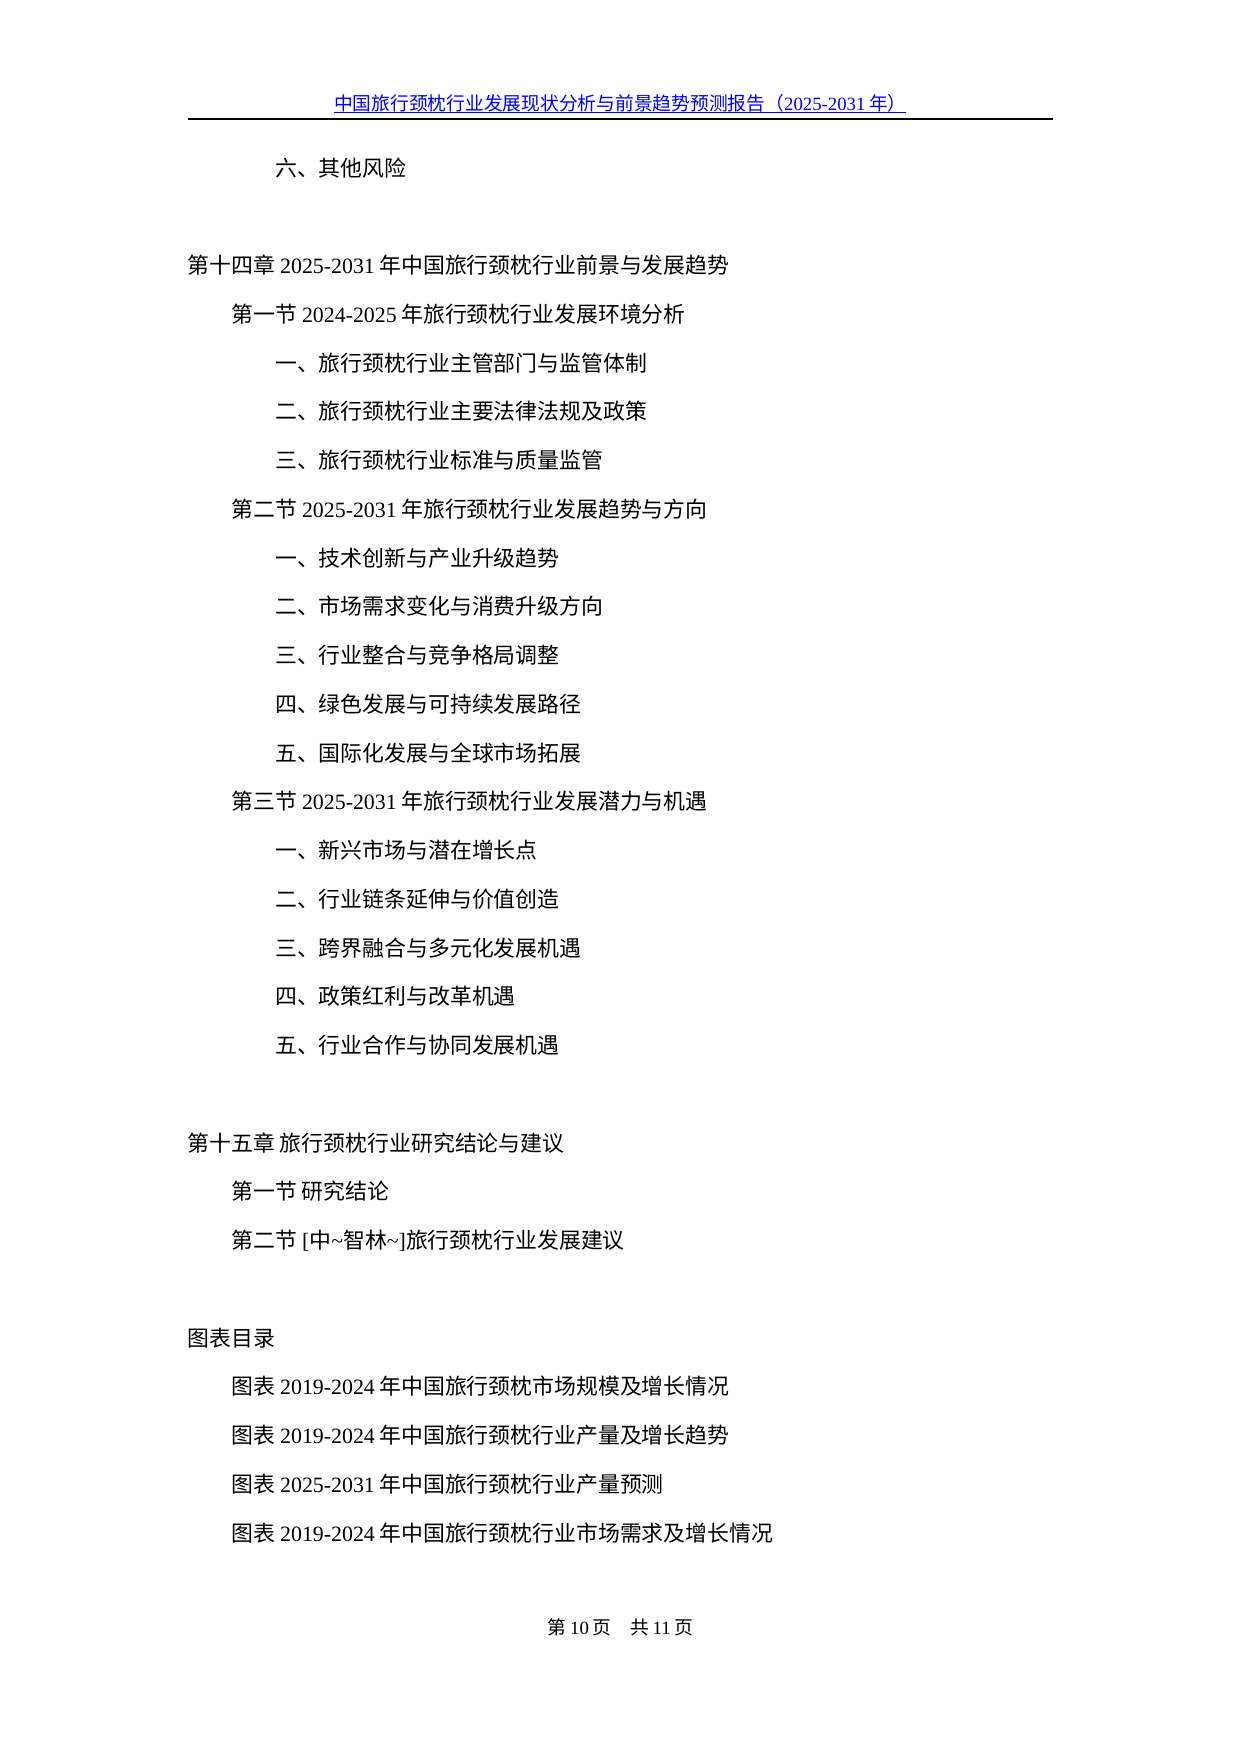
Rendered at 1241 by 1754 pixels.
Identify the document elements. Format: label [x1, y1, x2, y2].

text [187, 150, 1053, 1548]
